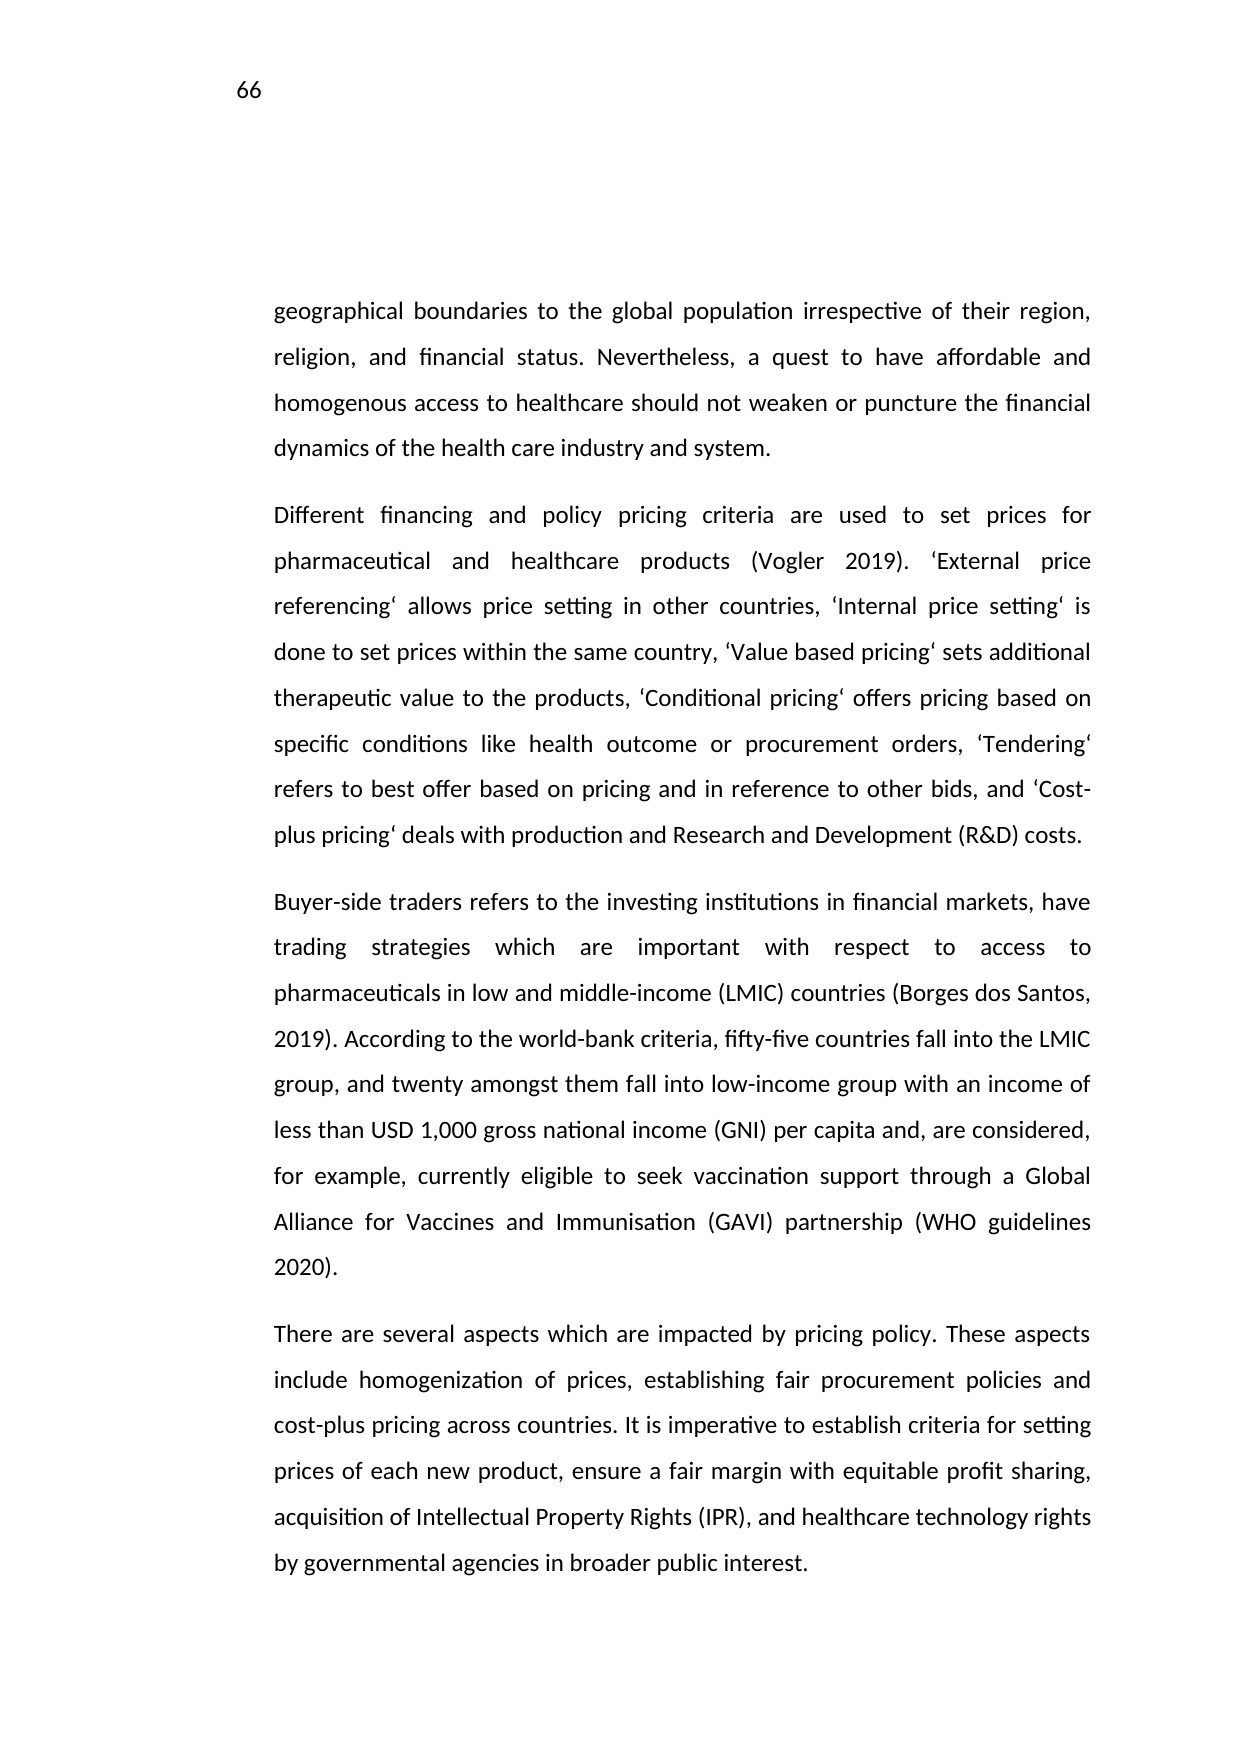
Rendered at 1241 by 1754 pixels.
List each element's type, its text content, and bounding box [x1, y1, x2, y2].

text Different financing and policy pricing criteria are used to set prices for pharmaceutical and healthcare products (Vogler 2019). ‘External price referencing‘ allows price setting in other countries, ‘Internal price setting‘ is done to set prices within the same country, ‘Value based pricing‘ sets additional therapeutic value to the products, ‘Conditional pricing‘ offers pricing based on specific conditions like health outcome or procurement orders, ‘Tendering‘ refers to best offer based on pricing and in reference to other bids, and ‘Cost-plus pricing‘ deals with production and Research and Development (R&D) costs. [274, 499, 1092, 850]
text There are several aspects which are impacted by pricing policy. These aspects include homogenization of prices, establishing fair procurement policies and cost-plus pricing across countries. It is imperative to establish criteria for setting prices of each new product, ensure a fair margin with equitable profit sharing, acquisition of Intellectual Property Rights (IPR), and healthcare technology rights by governmental agencies in broader public interest. [274, 1318, 1092, 1577]
text Buyer-side traders refers to the investing institutions in financial markets, have trading strategies which are important with respect to access to pharmaceuticals in low and middle-income (LMIC) countries (Borges dos Santos, 2019). According to the world-bank criteria, fifty-five countries fall into the LMIC group, and twenty amongst them fall into low-income group with an income of less than USD 1,000 gross national income (GNI) per capita and, are considered, for example, currently eligible to seek vaccination support through a Global Alliance for Vaccines and Immunisation (GAVI) partnership (WHO guidelines 2020). [274, 886, 1092, 1282]
